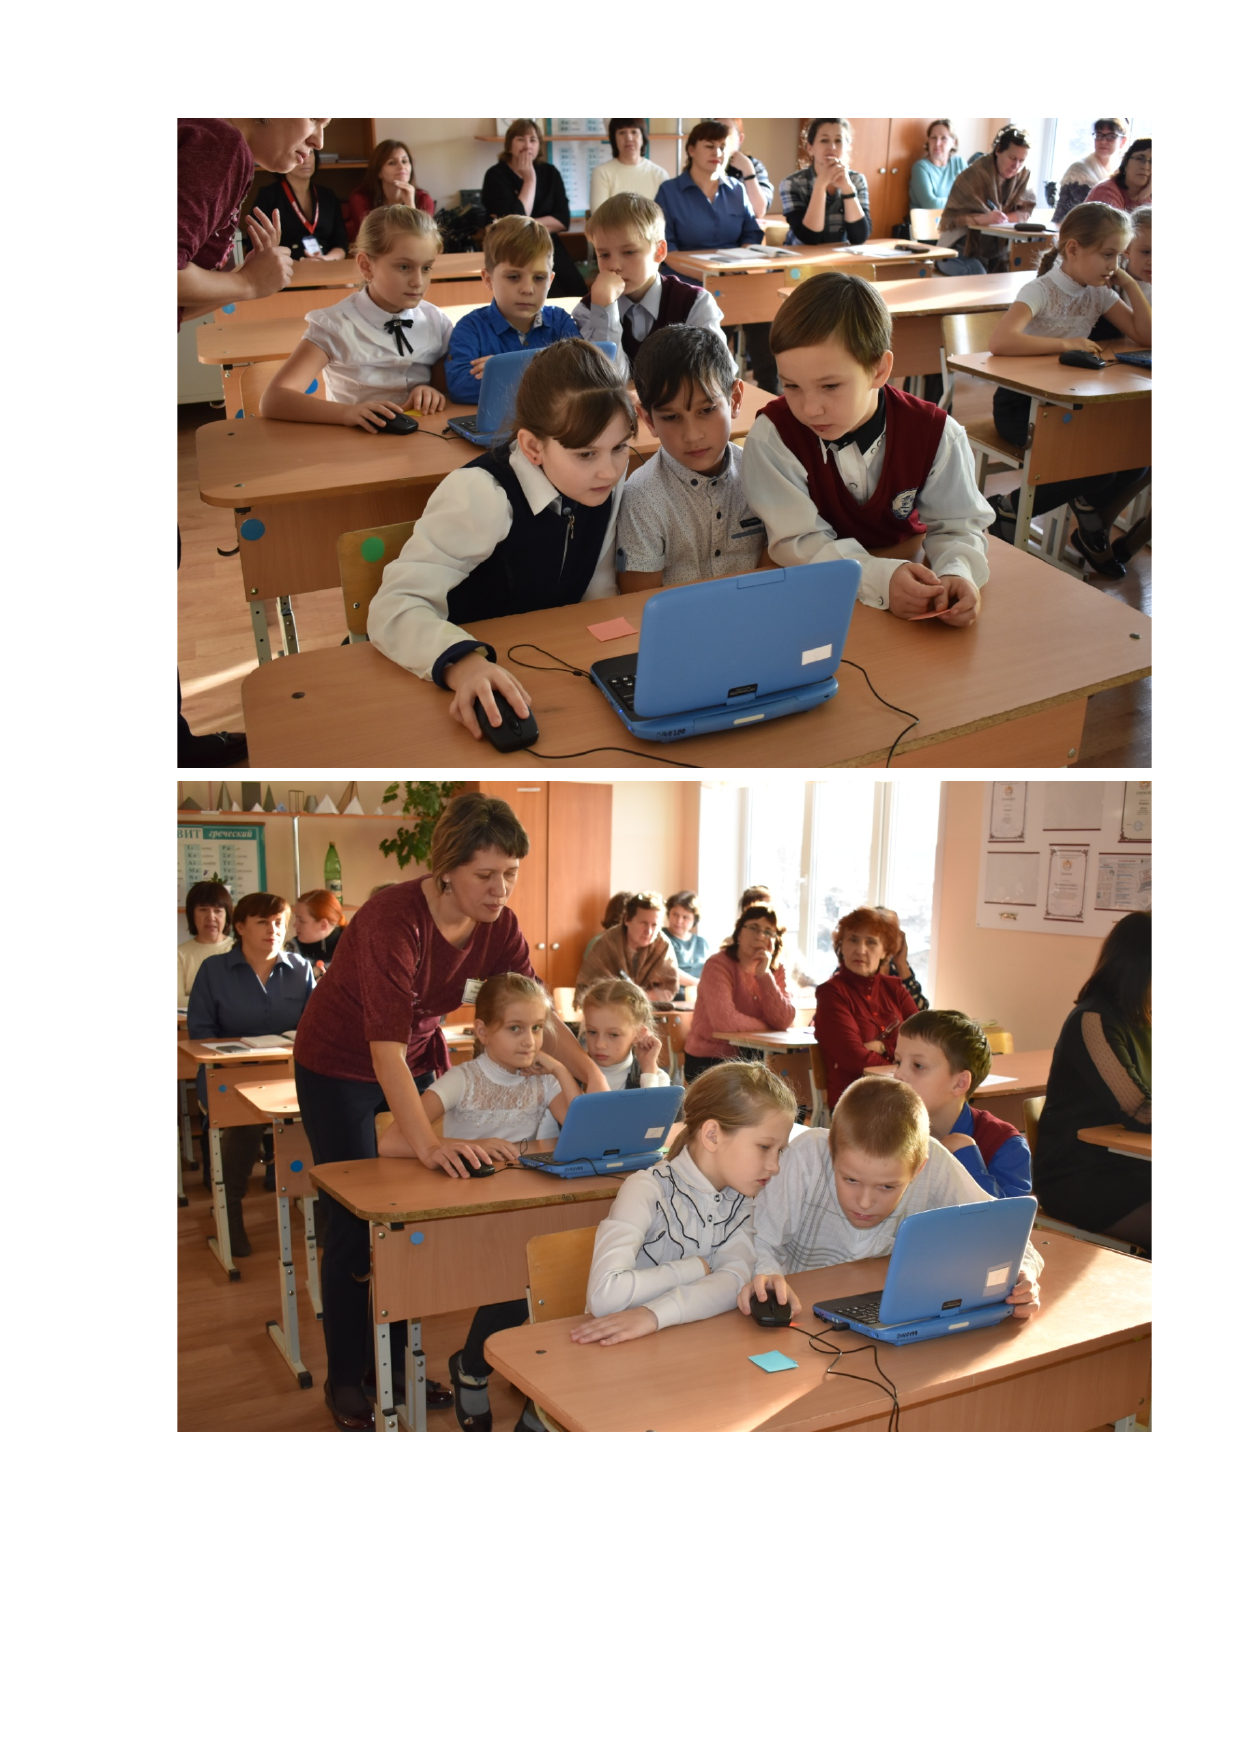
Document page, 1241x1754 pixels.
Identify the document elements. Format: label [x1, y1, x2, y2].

picture [177, 118, 1152, 768]
picture [177, 781, 1152, 1432]
